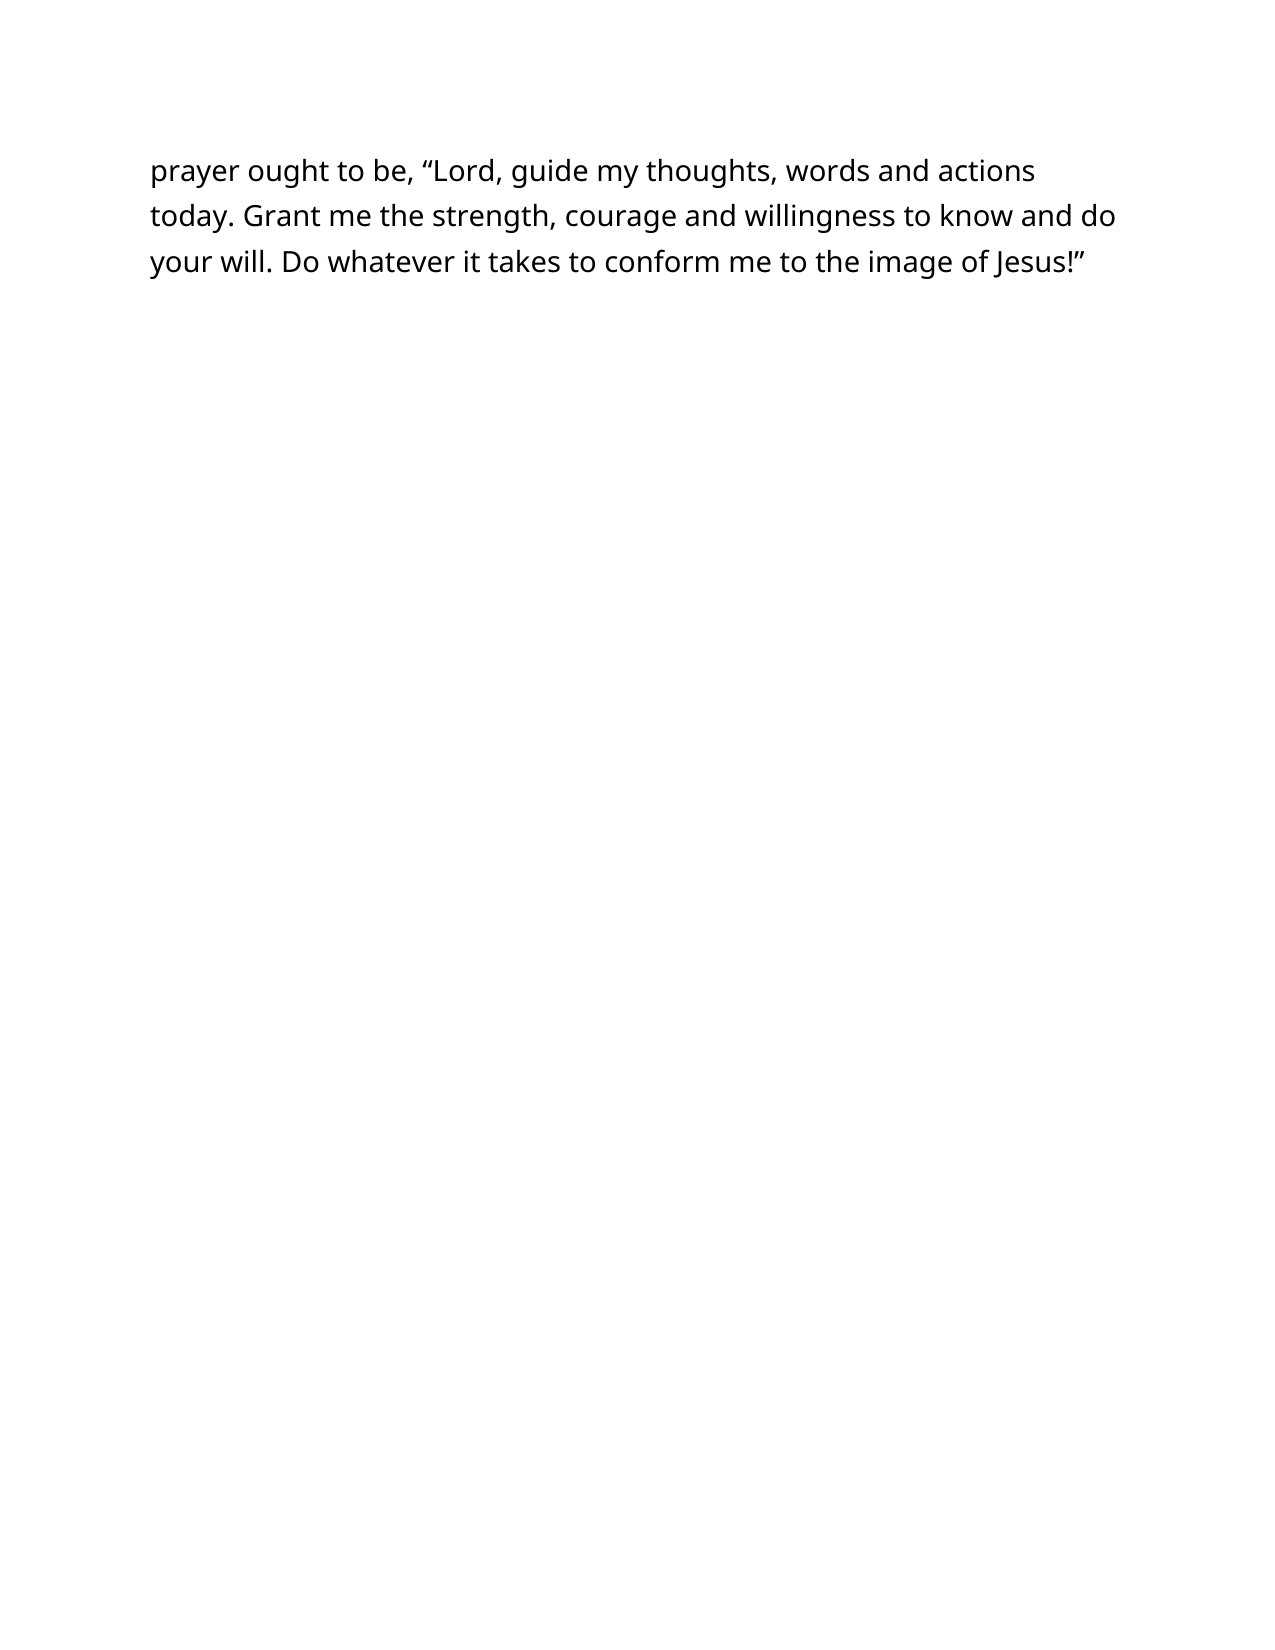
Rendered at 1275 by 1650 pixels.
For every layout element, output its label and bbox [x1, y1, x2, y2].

text [150, 150, 1125, 281]
